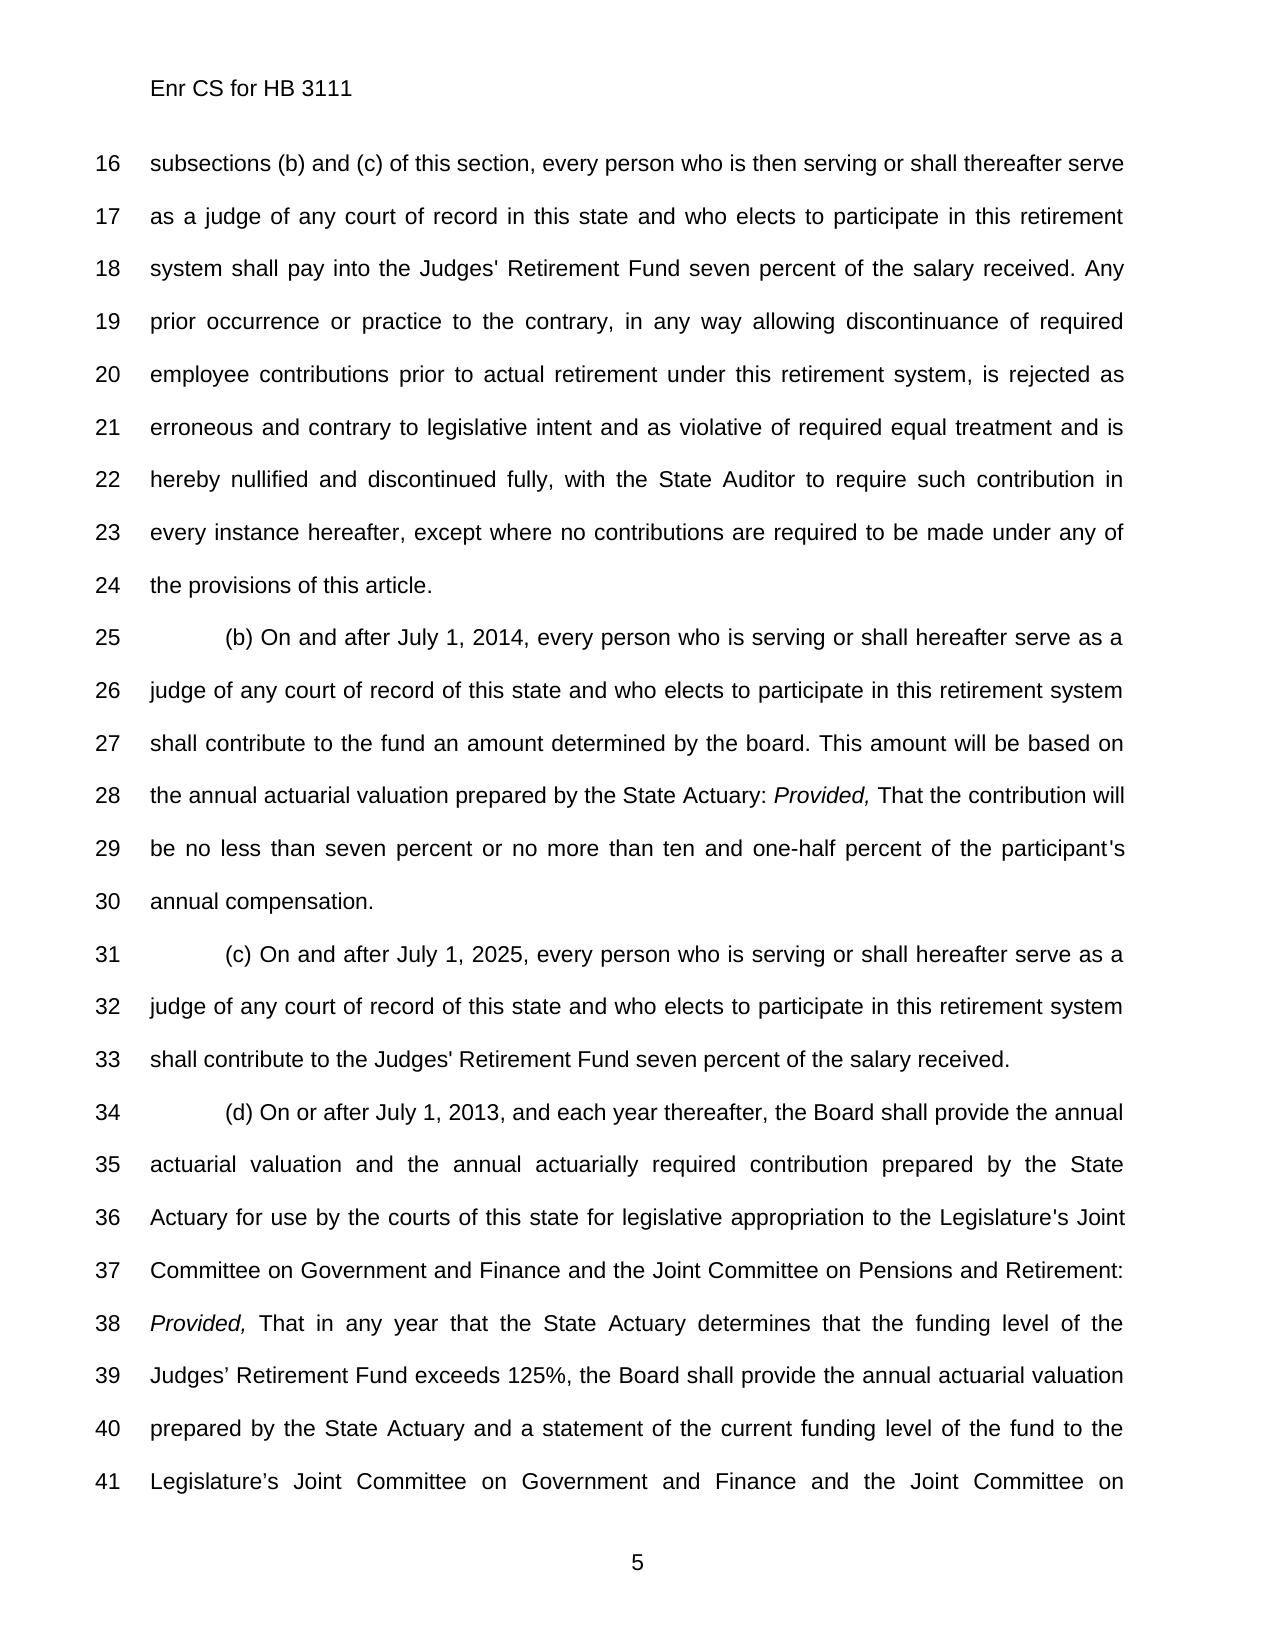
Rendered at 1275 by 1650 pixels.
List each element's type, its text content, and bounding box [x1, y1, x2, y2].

text (c) On and after July 1, 2025, every person who is serving or shall hereafter serve as a judge of any court of record of this state and who elects to participate in this retirement system shall contribute to the Judges Retirement Fund seven percent of the salary received. [150, 941, 1125, 1072]
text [150, 1099, 1125, 1494]
text (b) On and after July 1, 2014, every person who is serving or shall hereafter serve as a judge of any court of record of this state and who elects to participate in this retirement system shall contribute to the fund an amount determined by the board. This amount will be based on the annual actuarial valuation prepared by the State Actuary: Provided, That the contribution will be no less than seven percent or no more than ten and one-half percent of the participants annual compensation. [150, 624, 1125, 914]
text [150, 150, 1125, 598]
